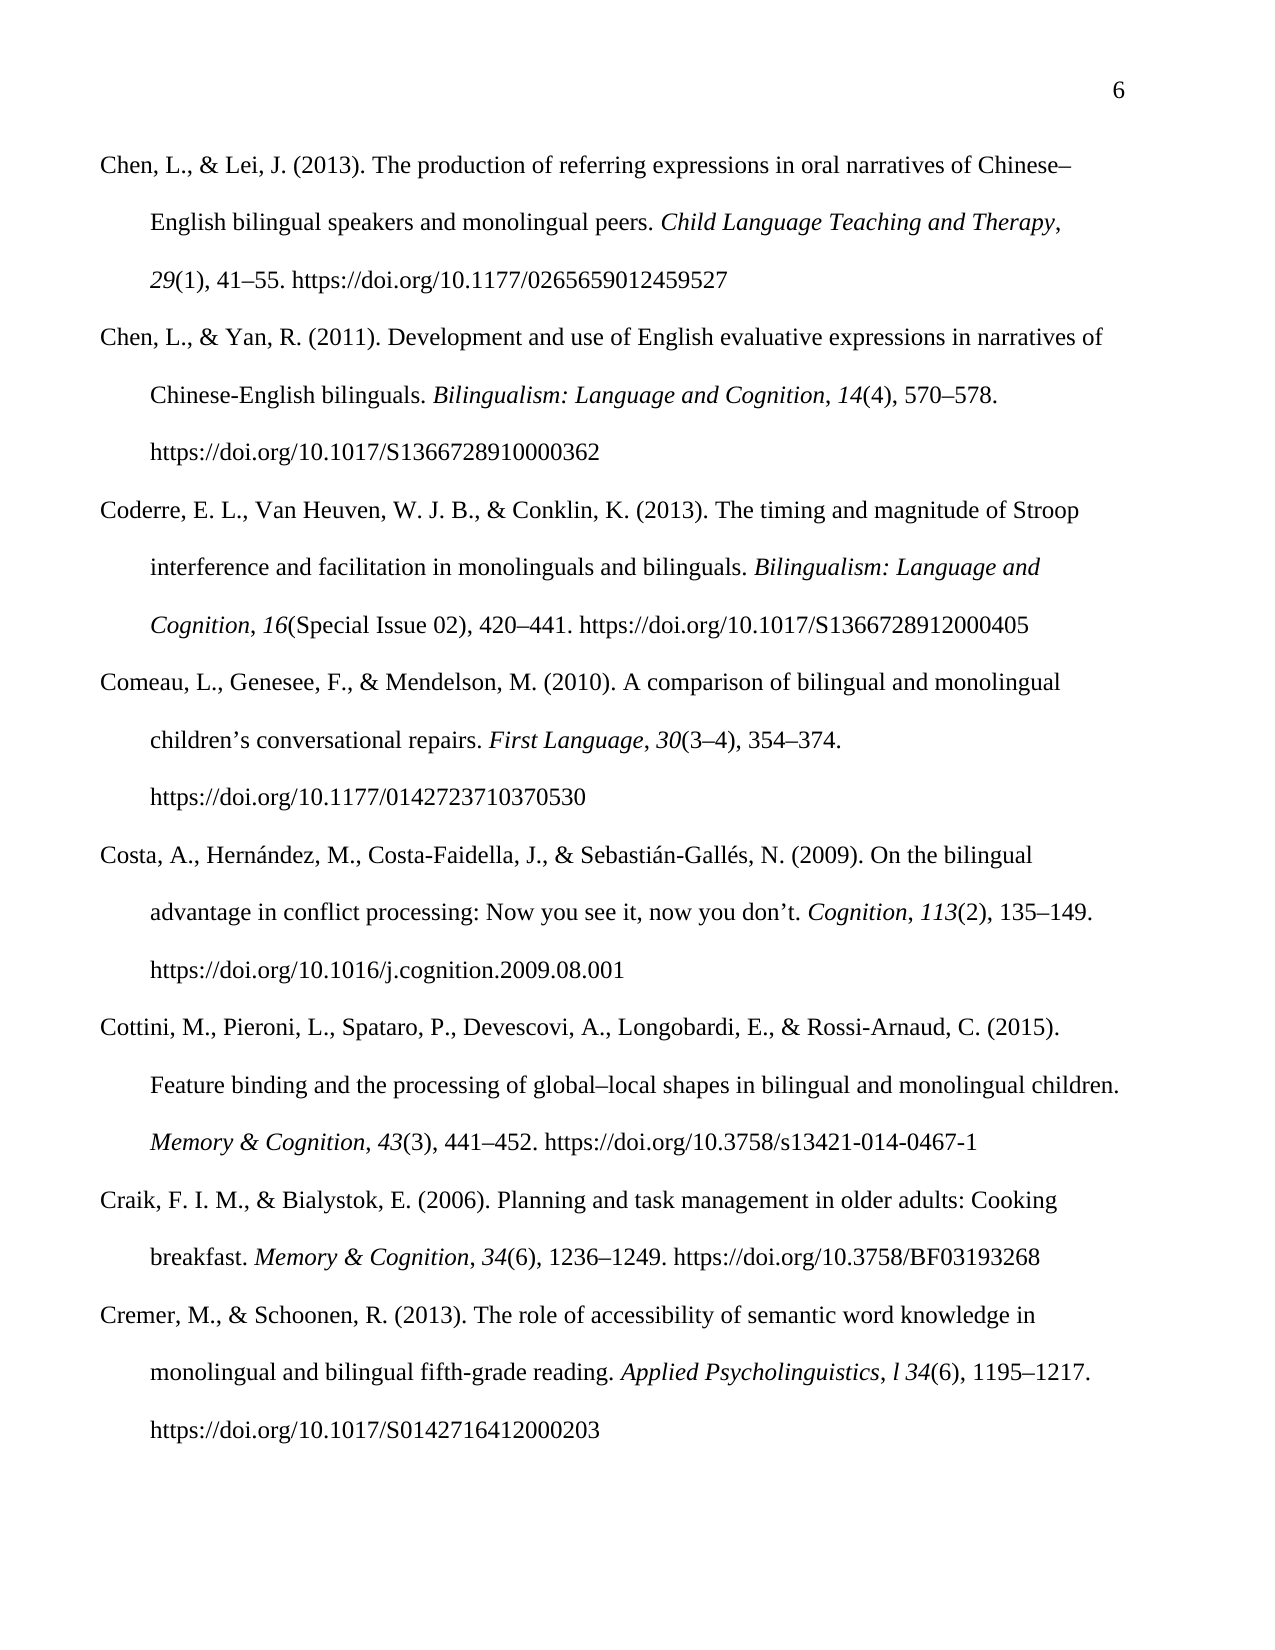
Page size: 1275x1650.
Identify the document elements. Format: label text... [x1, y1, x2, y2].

text Cremer, M., & Schoonen, R. (2013). The role of accessibility of semantic word knowledge in monolingual and bilingual fifth-grade reading. Applied Psycholinguistics, l 34(6), 1195–1217. https://doi.org/10.1017/S0142716412000203 [100, 1300, 1125, 1444]
text Coderre, E. L., Van Heuven, W. J. B., & Conklin, K. (2013). The timing and magnitude of Stroop interference and facilitation in monolinguals and bilinguals. Bilingualism: Language and Cognition, 16(Special Issue 02), 420–441. https://doi.org/10.1017/S1366728912000405 [100, 495, 1125, 639]
text Chen, L., & Lei, J. (2013). The production of referring expressions in oral narratives of Chinese–English bilingual speakers and monolingual peers. Child Language Teaching and Therapy, 29(1), 41–55. https://doi.org/10.1177/0265659012459527 [100, 150, 1125, 294]
text Cottini, M., Pieroni, L., Spataro, P., Devescovi, A., Longobardi, E., & Rossi-Arnaud, C. (2015). Feature binding and the processing of global–local shapes in bilingual and monolingual children. Memory & Cognition, 43(3), 441–452. https://doi.org/10.3758/s13421-014-0467-1 [100, 1012, 1125, 1156]
text Craik, F. I. M., & Bialystok, E. (2006). Planning and task management in older adults: Cooking breakfast. Memory & Cognition, 34(6), 1236–1249. https://doi.org/10.3758/BF03193268 [100, 1185, 1125, 1271]
text Comeau, L., Genesee, F., & Mendelson, M. (2010). A comparison of bilingual and monolingual children’s conversational repairs. First Language, 30(3–4), 354–374. https://doi.org/10.1177/0142723710370530 [100, 667, 1125, 811]
text Chen, L., & Yan, R. (2011). Development and use of English evaluative expressions in narratives of Chinese-English bilinguals. Bilingualism: Language and Cognition, 14(4), 570–578. https://doi.org/10.1017/S1366728910000362 [100, 322, 1125, 466]
text Costa, A., Hernández, M., Costa-Faidella, J., & Sebastián-Gallés, N. (2009). On the bilingual advantage in conflict processing: Now you see it, now you don’t. Cognition, 113(2), 135–149. https://doi.org/10.1016/j.cognition.2009.08.001 [100, 840, 1125, 984]
